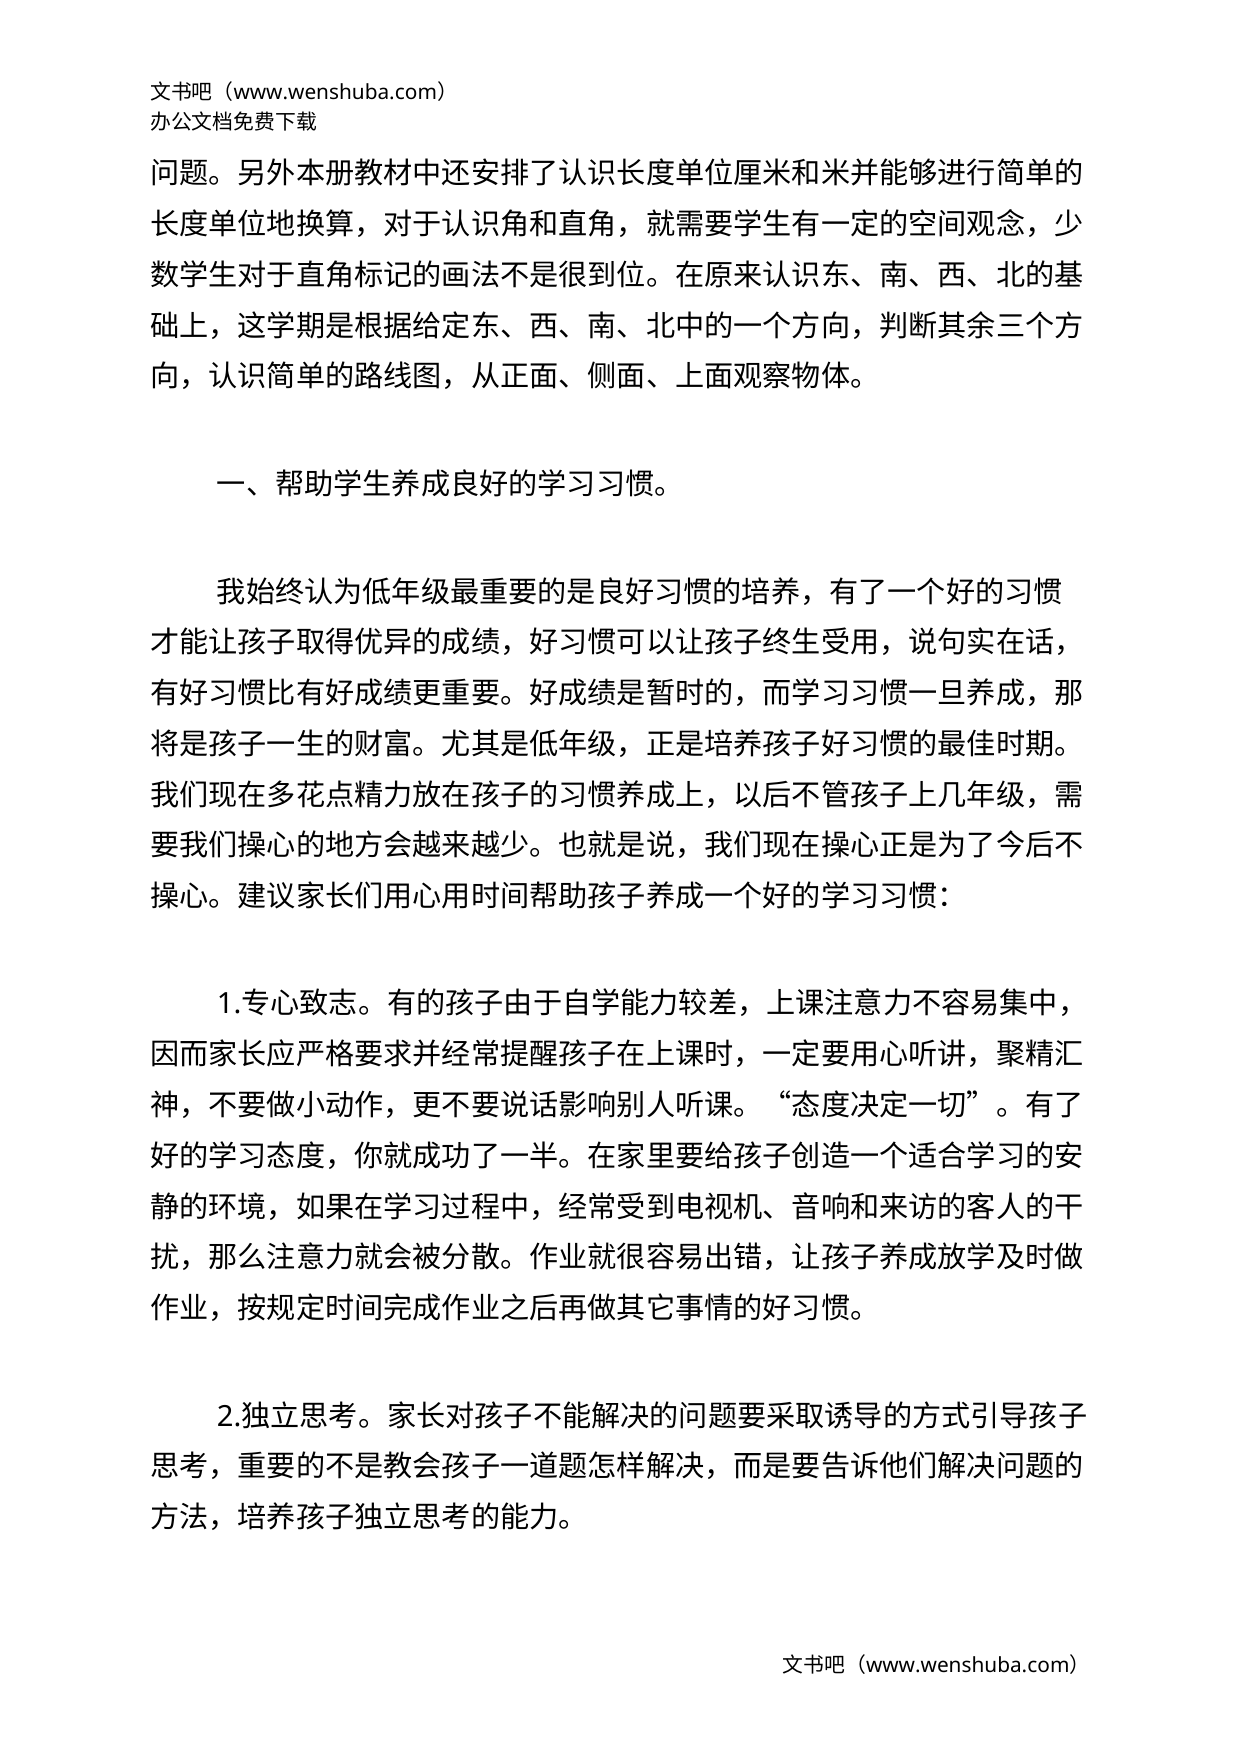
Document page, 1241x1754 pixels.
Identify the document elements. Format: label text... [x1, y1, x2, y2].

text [150, 150, 1090, 395]
text 一、帮助学生养成良好的学习习惯。 [150, 461, 1090, 503]
text 1.专心致志。有的孩子由于自学能力较差，上课注意力不容易集中，因而家长应严格要求并经常提醒孩子在上课时，一定要用心听讲，聚精汇神，不要做小动作，更不要说话影响别人听课。“态度决定一切”。有了好的学习态度，你就成功了一半。在家里要给孩子创造一个适合学习的安静的环境，如果在学习过程中，经常受到电视机、音响和来访的客人的干扰，那么注意力就会被分散。作业就很容易出错，让孩子养成放学及时做作业，按规定时间完成作业之后再做其它事情的好习惯。 [150, 980, 1090, 1327]
text 我始终认为低年级最重要的是良好习惯的培养，有了一个好的习惯才能让孩子取得优异的成绩，好习惯可以让孩子终生受用，说句实在话，有好习惯比有好成绩更重要。好成绩是暂时的，而学习习惯一旦养成，那将是孩子一生的财富。尤其是低年级，正是培养孩子好习惯的最佳时期。我们现在多花点精力放在孩子的习惯养成上，以后不管孩子上几年级，需要我们操心的地方会越来越少。也就是说，我们现在操心正是为了今后不操心。建议家长们用心用时间帮助孩子养成一个好的学习习惯： [150, 568, 1090, 915]
text 2.独立思考。家长对孩子不能解决的问题要采取诱导的方式引导孩子思考，重要的不是教会孩子一道题怎样解决，而是要告诉他们解决问题的方法，培养孩子独立思考的能力。 [150, 1392, 1090, 1536]
